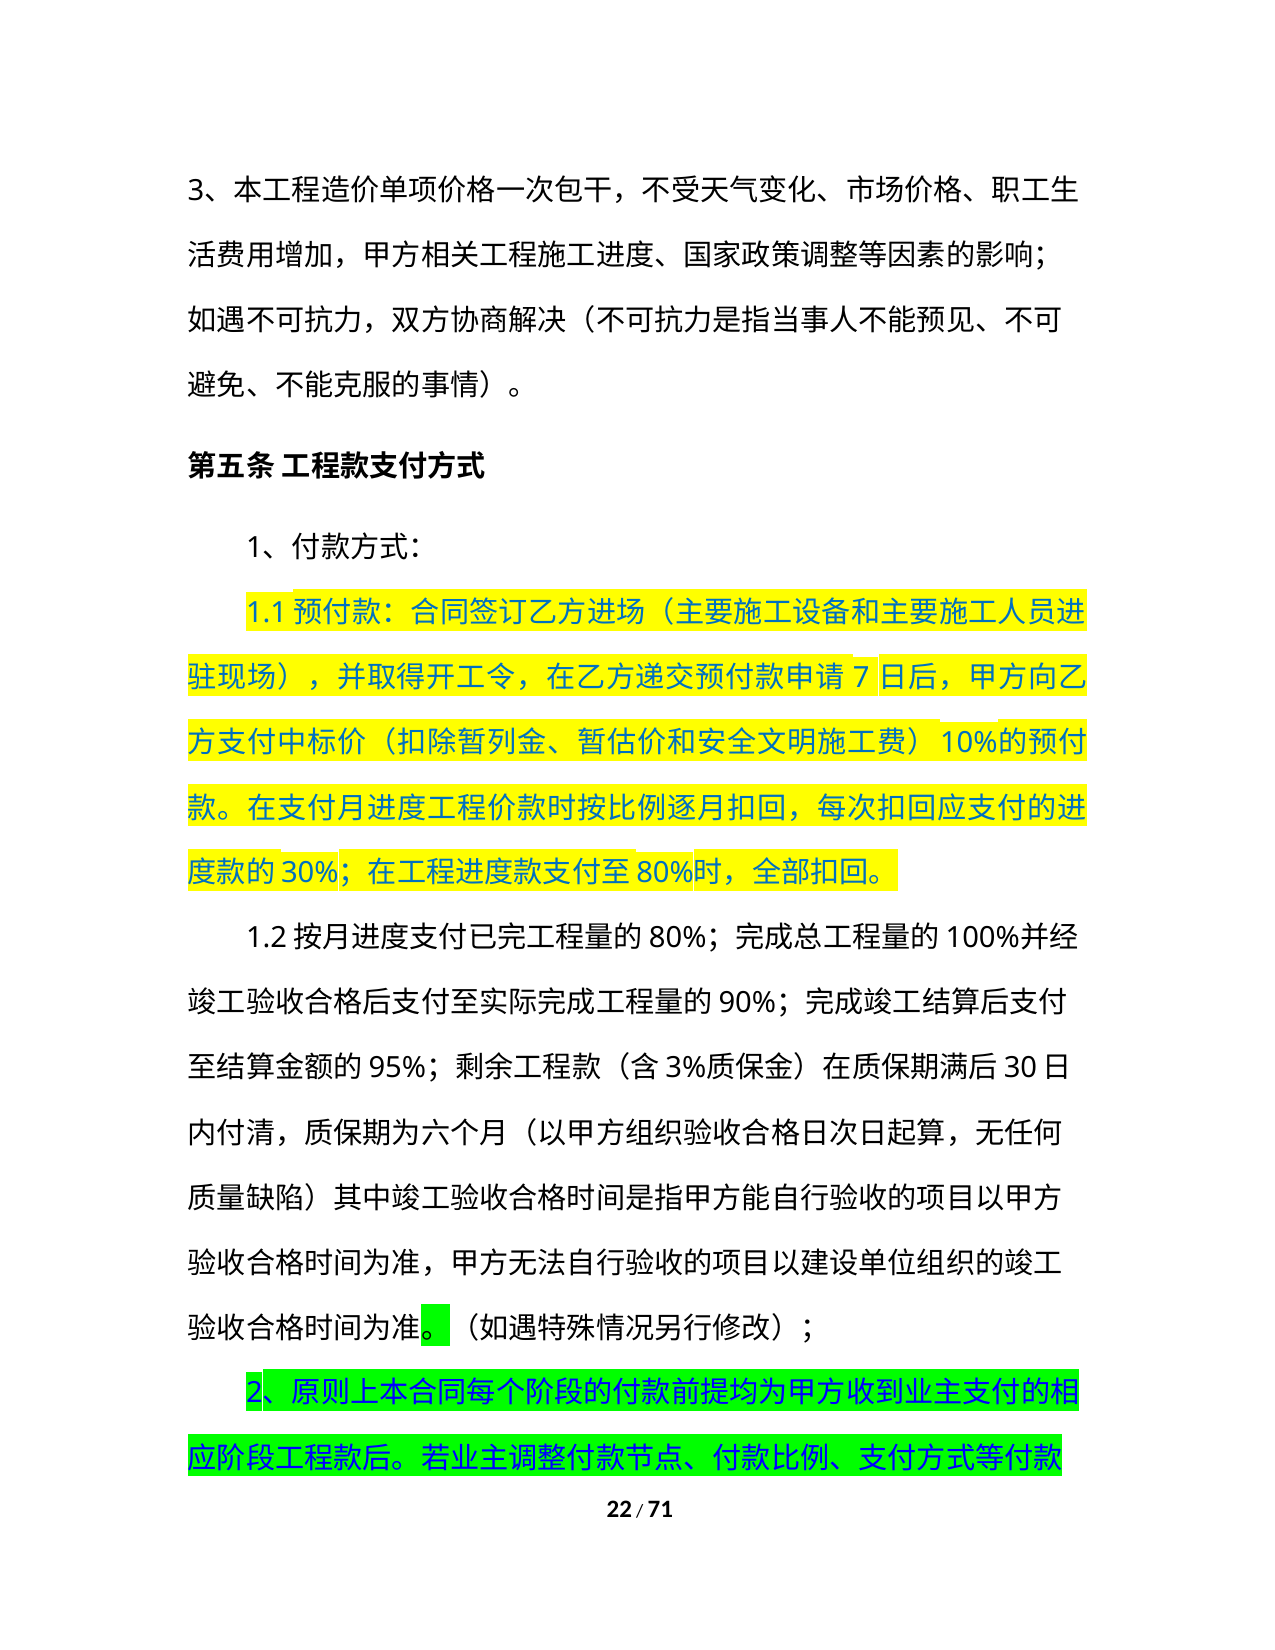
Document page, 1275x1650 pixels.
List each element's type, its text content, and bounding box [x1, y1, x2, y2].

text 第五条 工程款支付方式 [187, 432, 1013, 497]
text 1.1预付款：合同签订乙方进场（主要施工设备和主要施工人员进驻现场），并取得开工令，在乙方递交预付款申请7 日后，甲方向乙方支付中标价（扣除暂列金、暂估价和安全文明施工费）10%的预付款。在支付月进度工程价款时按比例逐月扣回，每次扣回应支付的进度款的30%；在工程进度款支付至80%时，全部扣回。 [187, 578, 1087, 903]
text 1、付款方式： [187, 513, 1087, 578]
text 1.2按月进度支付已完工程量的80%；完成总工程量的100%并经竣工验收合格后支付至实际完成工程量的90%；完成竣工结算后支付至结算金额的95%；剩余工程款（含3%质保金）在质保期满后30日内付清，质保期为六个月（以甲方组织验收合格日次日起算，无任何质量缺陷）其中竣工验收合格时间是指甲方能自行验收的项目以甲方验收合格时间为准，甲方无法自行验收的项目以建设单位组织的竣工验收合格时间为准。（如遇特殊情况另行修改）； [187, 903, 1087, 1358]
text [187, 155, 1087, 415]
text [187, 1358, 1087, 1488]
